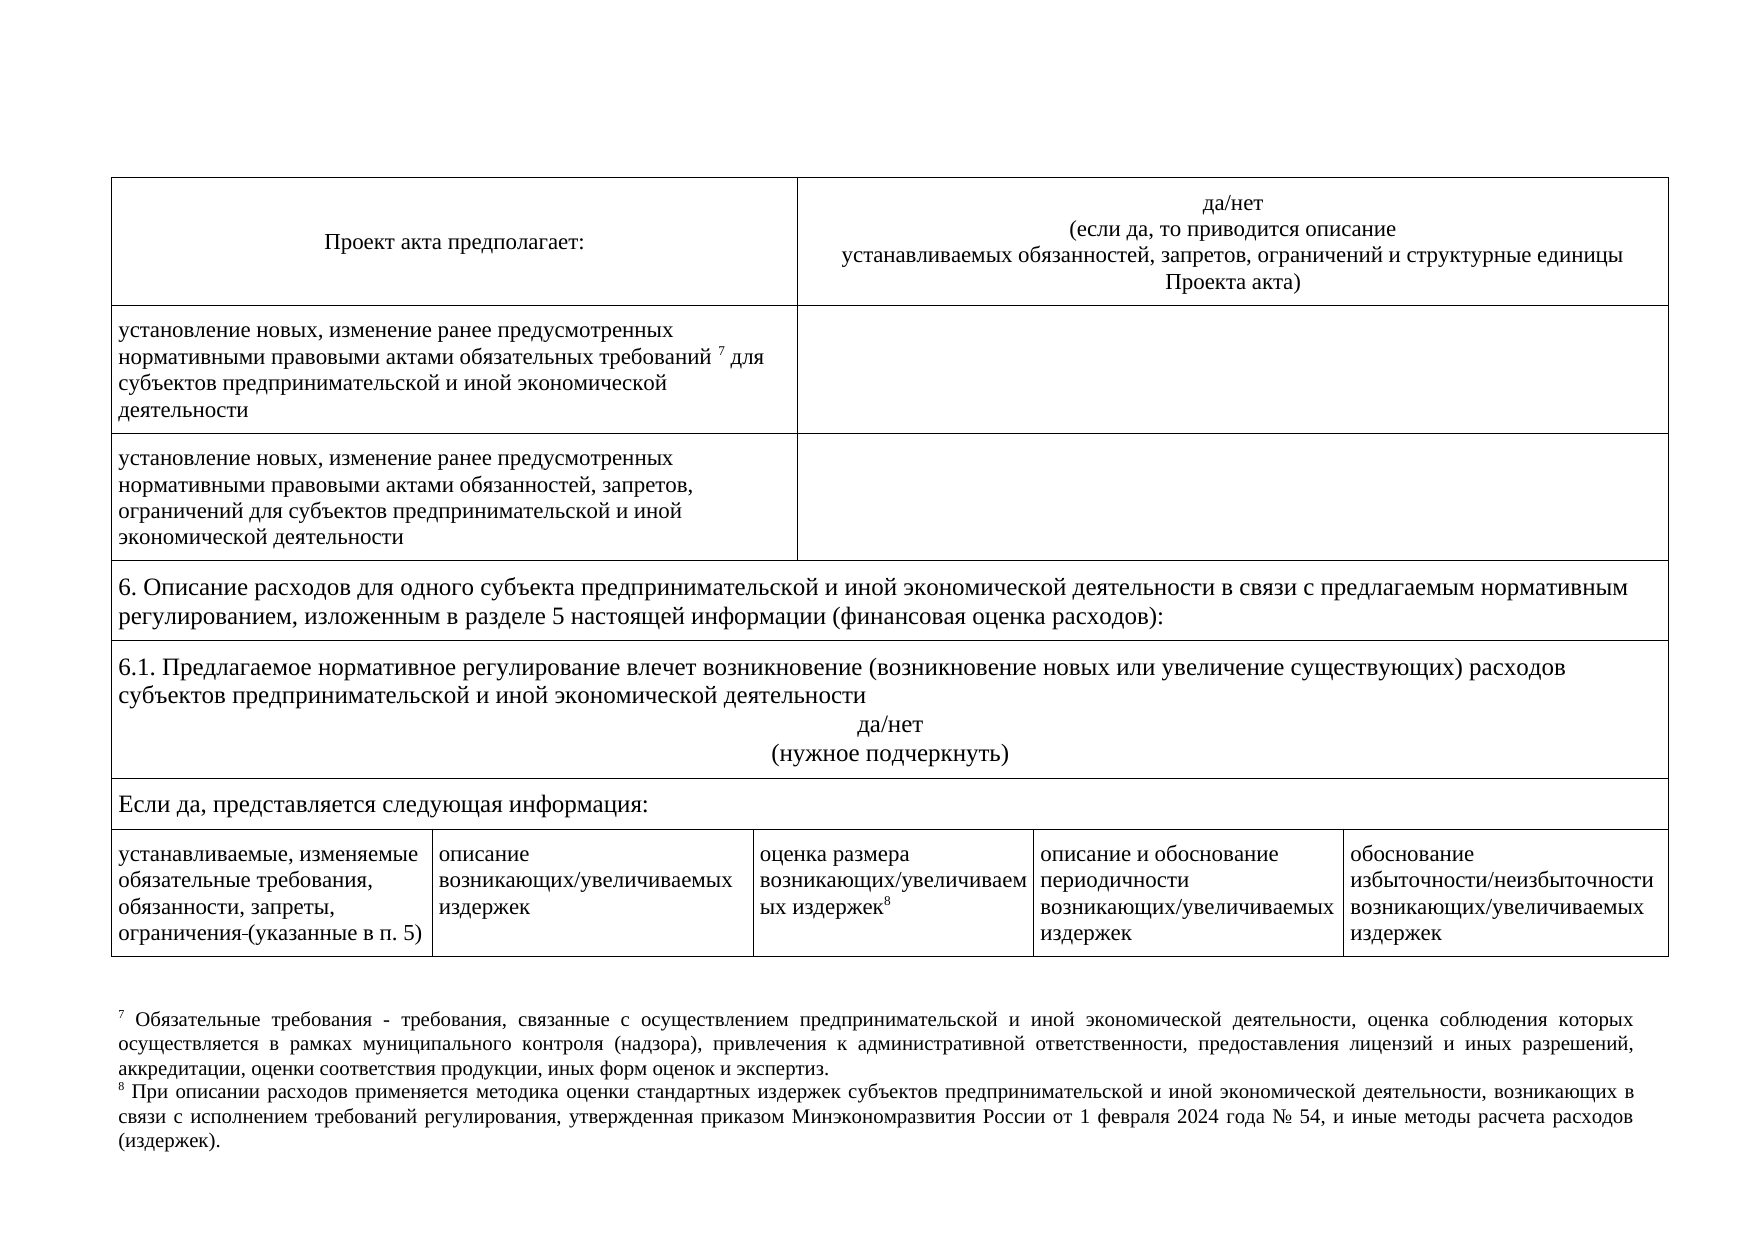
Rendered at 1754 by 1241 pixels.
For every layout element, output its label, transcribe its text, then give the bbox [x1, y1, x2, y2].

table_cell устанавливаемые, изменяемые обязательные требования, обязанности, запреты, ограничения (указанные в п. 5) [112, 830, 432, 956]
table_cell [798, 434, 1668, 560]
table_cell Проект акта предполагает: [112, 178, 797, 305]
table_cell 6.1. Предлагаемое нормативное регулирование влечет возникновение (возникновение новых или увеличение существующих) расходов субъектов предпринимательской и иной экономической деятельности да/нет (нужное подчеркнуть) [112, 641, 1668, 777]
table_cell [798, 306, 1668, 433]
table_cell установление новых, изменение ранее предусмотренных нормативными правовыми актами обязанностей, запретов, ограничений для субъектов предпринимательской и иной экономической деятельности [112, 434, 797, 560]
table_cell описание возникающих/увеличиваемых издержек [433, 830, 753, 956]
table_cell установление новых, изменение ранее предусмотренных нормативными правовыми актами обязательных требований для субъектов предпринимательской и иной экономической деятельности [112, 306, 797, 433]
table_cell описание и обоснование периодичности возникающих/увеличиваемых издержек [1034, 830, 1343, 956]
table_cell обоснование избыточности/неизбыточности возникающих/увеличиваемых издержек [1344, 830, 1668, 956]
table_cell да/нет (если да, то приводится описание устанавливаемых обязанностей, запретов, ограничений и структурные единицы Проекта акта) [798, 178, 1668, 305]
table_cell Если да, представляется следующая информация: [112, 779, 1668, 828]
table_cell оценка размера возникающих/увеличиваемых издержек [754, 830, 1033, 956]
table_cell 6. Описание расходов для одного субъекта предпринимательской и иной экономической деятельности в связи с предлагаемым нормативным регулированием, изложенным в разделе 5 настоящей информации (финансовая оценка расходов): [112, 561, 1668, 640]
